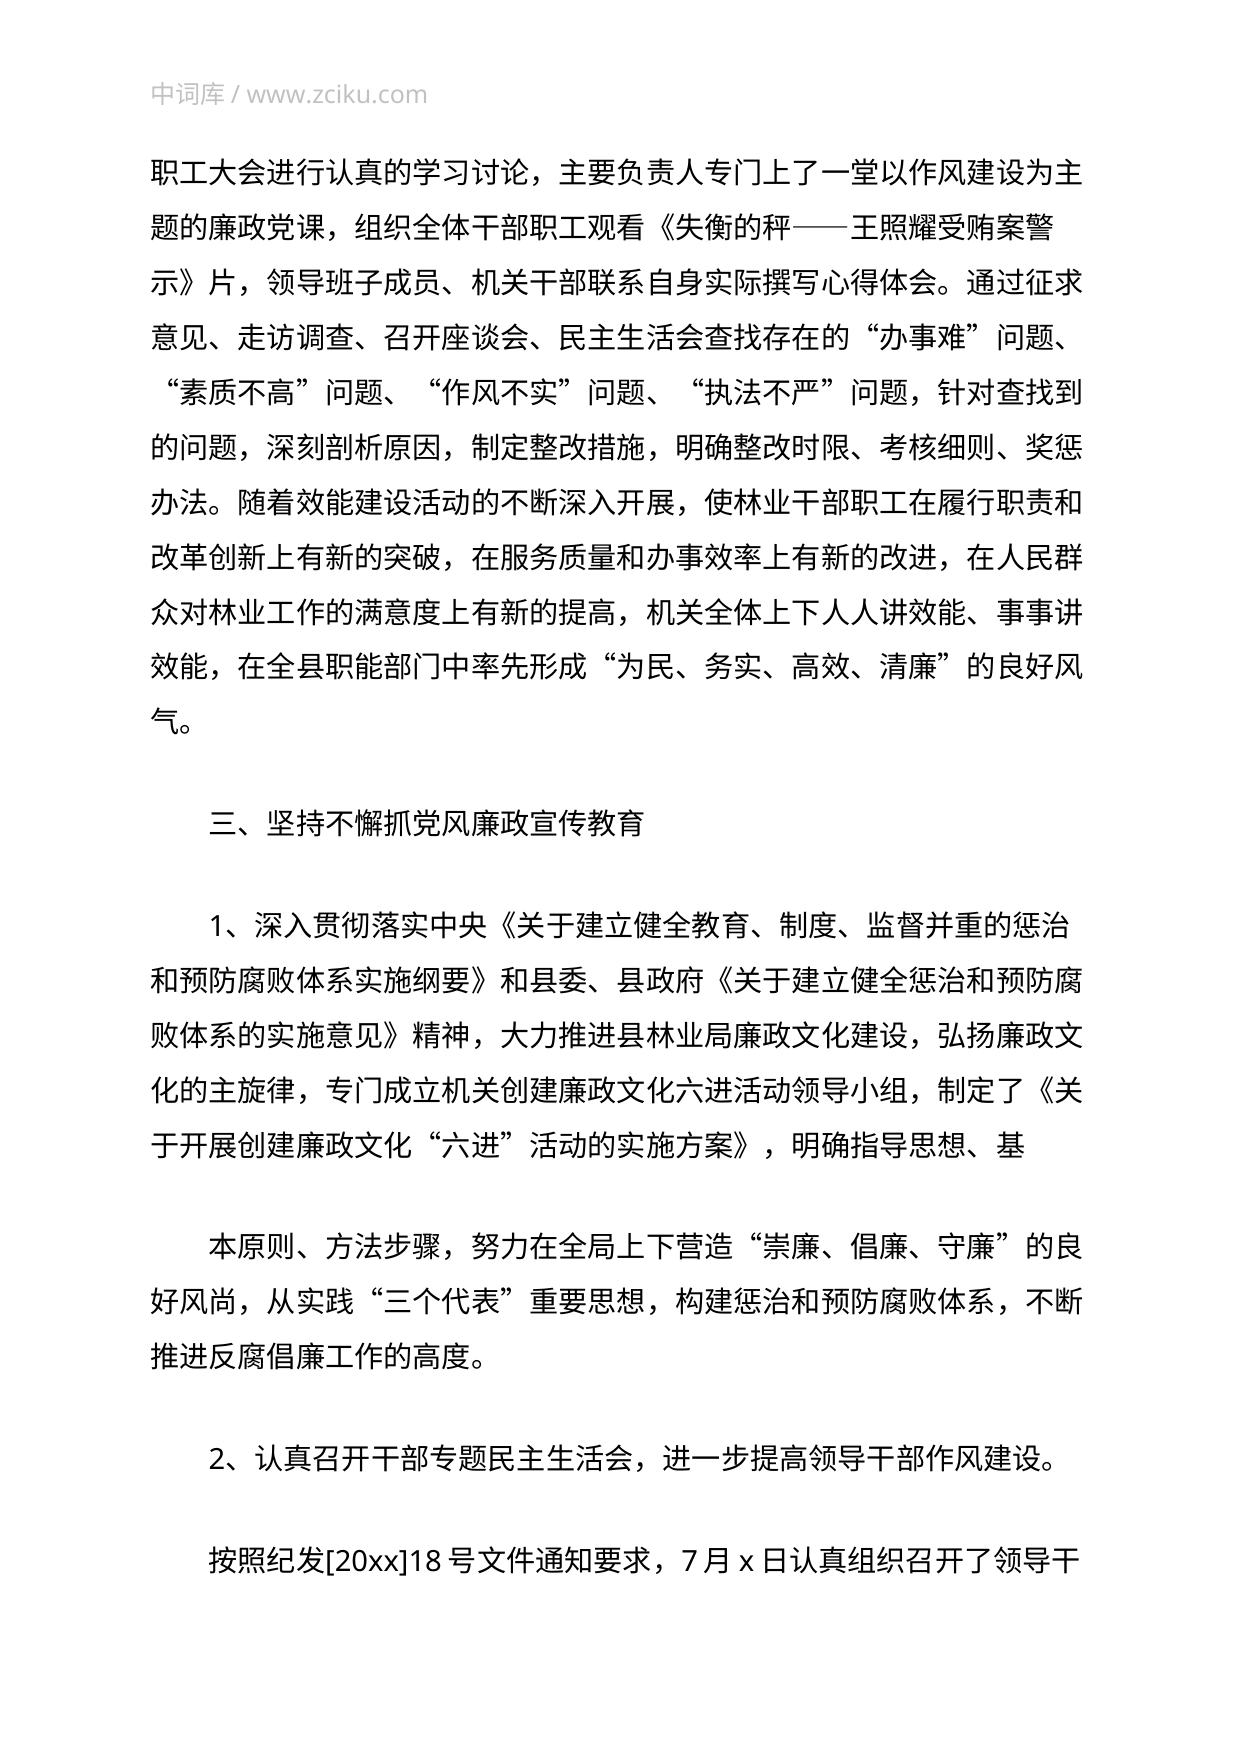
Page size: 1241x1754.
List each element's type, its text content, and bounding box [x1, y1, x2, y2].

text 1、深入贯彻落实中央《关于建立健全教育、制度、监督并重的惩治和预防腐败体系实施纲要》和县委、县政府《关于建立健全惩治和预防腐败体系的实施意见》精神，大力推进县林业局廉政文化建设，弘扬廉政文化的主旋律，专门成立机关创建廉政文化六进活动领导小组，制定了《关于开展创建廉政文化“六进”活动的实施方案》，明确指导思想、基 [150, 902, 1090, 1164]
text 2、认真召开干部专题民主生活会，进一步提高领导干部作风建设。 [150, 1436, 1090, 1478]
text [150, 1537, 1090, 1580]
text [150, 150, 1090, 741]
text 本原则、方法步骤，努力在全局上下营造“崇廉、倡廉、守廉”的良好风尚，从实践“三个代表”重要思想，构建惩治和预防腐败体系，不断推进反腐倡廉工作的高度。 [150, 1224, 1090, 1376]
text 三、坚持不懈抓党风廉政宣传教育 [150, 801, 1090, 843]
